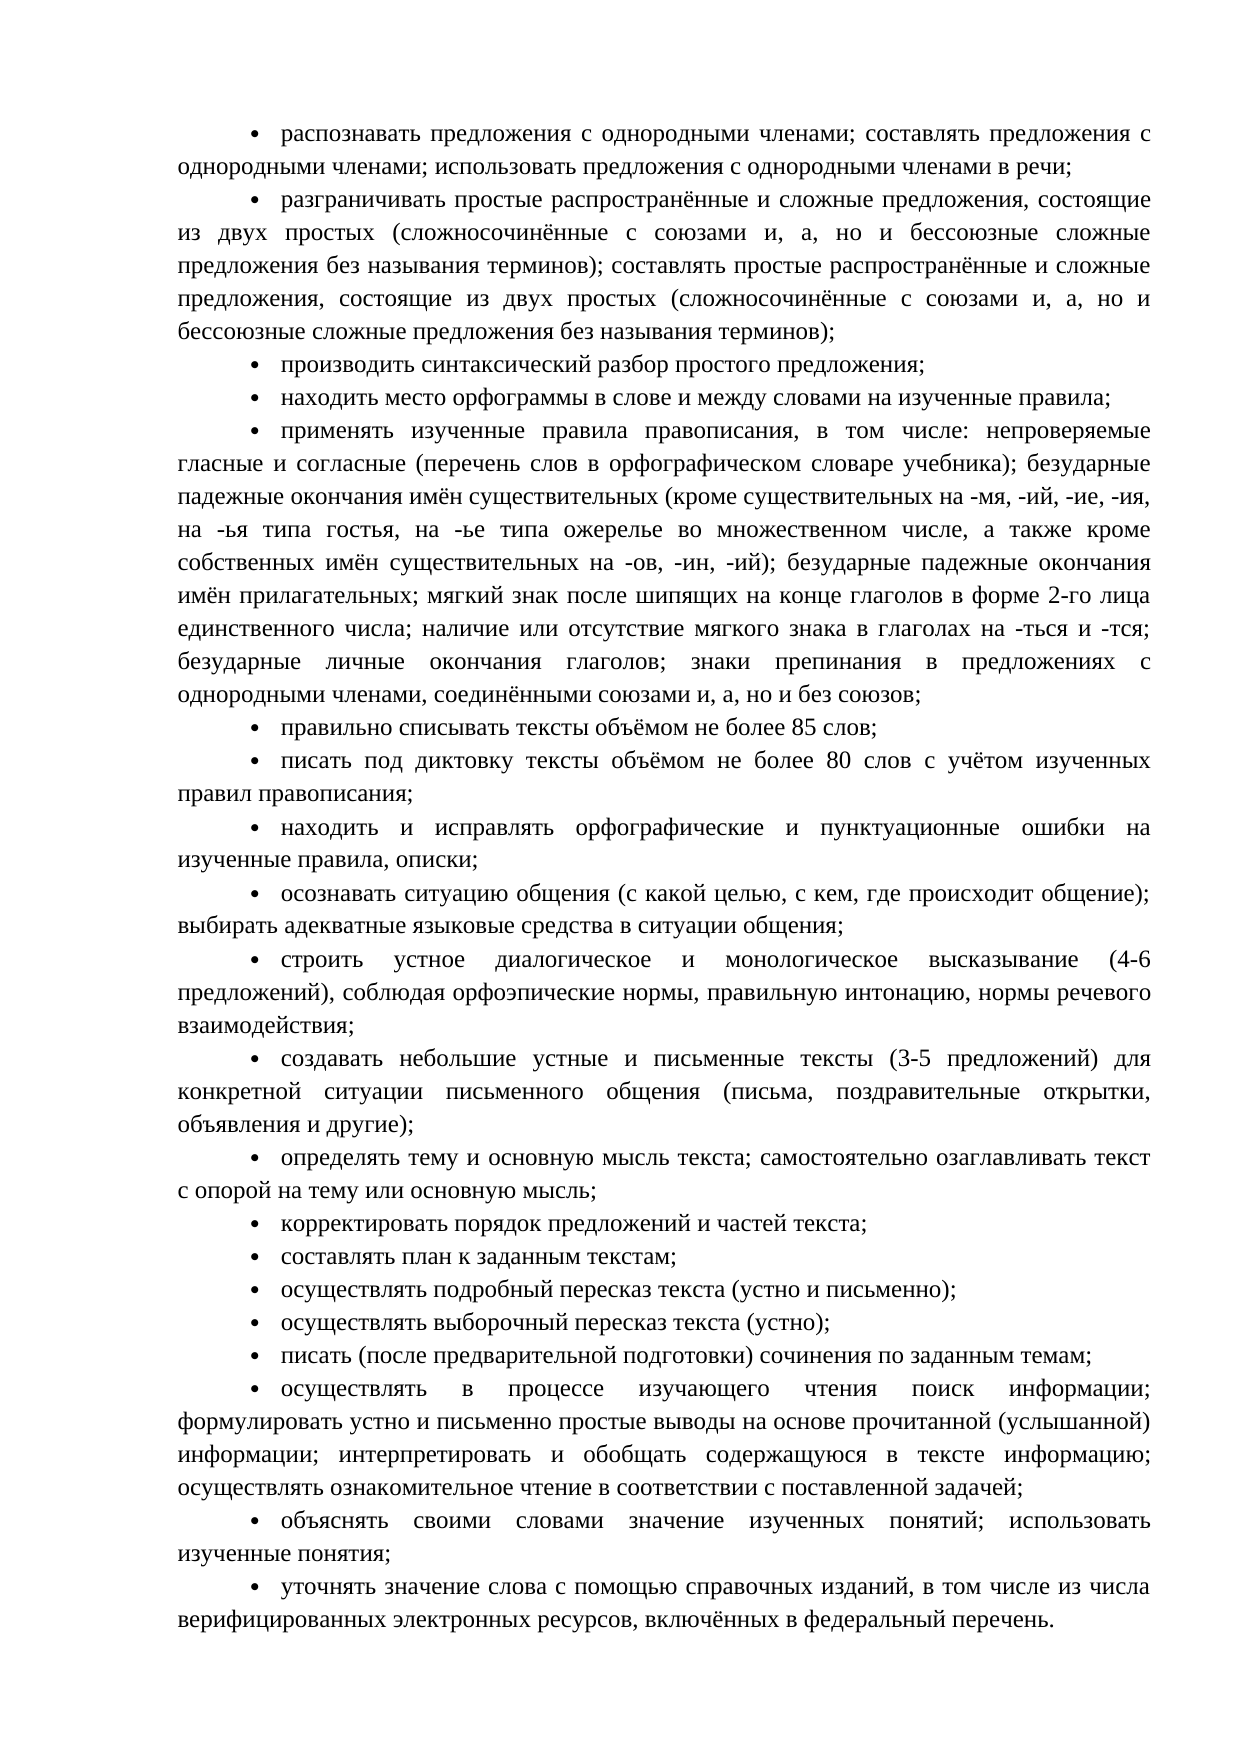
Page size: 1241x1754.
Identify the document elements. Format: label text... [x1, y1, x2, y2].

list находить и исправлять орфографические и пунктуационные ошибки на изученные правила, описки; [177, 812, 1152, 873]
list объяснять своими словами значение изученных понятий; использовать изученные понятия; [177, 1505, 1152, 1567]
list находить место орфограммы в слове и между словами на изученные правила; [177, 382, 1152, 411]
list распознавать предложения с однородными членами; составлять предложения с однородными членами; использовать предложения с однородными членами в речи; [177, 118, 1152, 180]
list строить устное диалогическое и монологическое высказывание (4-6 предложений), соблюдая орфоэпические нормы, правильную интонацию, нормы речевого взаимодействия; [177, 944, 1152, 1038]
list осуществлять подробный пересказ текста (устно и письменно); [177, 1274, 1152, 1303]
list осуществлять выборочный пересказ текста (устно); [177, 1307, 1152, 1336]
list правильно списывать тексты объёмом не более 85 слов; [177, 712, 1152, 741]
list определять тему и основную мысль текста; самостоятельно озаглавливать текст с опорой на тему или основную мысль; [177, 1142, 1152, 1203]
list составлять план к заданным текстам; [177, 1241, 1152, 1269]
list корректировать порядок предложений и частей текста; [177, 1208, 1152, 1237]
list писать под диктовку тексты объёмом не более 80 слов с учётом изученных правил правописания; [177, 746, 1152, 807]
list писать (после предварительной подготовки) сочинения по заданным темам; [177, 1340, 1152, 1369]
list уточнять значение слова с помощью справочных изданий, в том числе из числа верифицированных электронных ресурсов, включённых в федеральный перечень. [177, 1571, 1152, 1633]
list производить синтаксический разбор простого предложения; [177, 349, 1152, 378]
list осознавать ситуацию общения (с какой целью, с кем, где происходит общение); выбирать адекватные языковые средства в ситуации общения; [177, 878, 1152, 939]
list создавать небольшие устные и письменные тексты (3-5 предложений) для конкретной ситуации письменного общения (письма, поздравительные открытки, объявления и другие); [177, 1043, 1152, 1137]
list разграничивать простые распространённые и сложные предложения, состоящие из двух простых (сложносочинённые с союзами и, а, но и бессоюзные сложные предложения без называния терминов); составлять простые распространённые и сложные предложения, состоящие из двух простых (сложносочинённые с союзами и, а, но и бессоюзные сложные предложения без называния терминов); [177, 184, 1152, 345]
list применять изученные правила правописания, в том числе: непроверяемые гласные и согласные (перечень слов в орфографическом словаре учебника); безударные падежные окончания имён существительных (кроме существительных на -мя, -ий, -ие, -ия, на -ья типа гостья, на -ье типа ожерелье во множественном числе, а также кроме собственных имён существительных на -ов, -ин, -ий); безударные падежные окончания имён прилагательных; мягкий знак после шипящих на конце глаголов в форме 2-го лица единственного числа; наличие или отсутствие мягкого знака в глаголах на -ться и -тся; безударные личные окончания глаголов; знаки препинания в предложениях с однородными членами, соединёнными союзами и, а, но и без союзов; [177, 415, 1152, 708]
list осуществлять в процессе изучающего чтения поиск информации; формулировать устно и письменно простые выводы на основе прочитанной (услышанной) информации; интерпретировать и обобщать содержащуюся в тексте информацию; осуществлять ознакомительное чтение в соответствии с поставленной задачей; [177, 1373, 1152, 1501]
